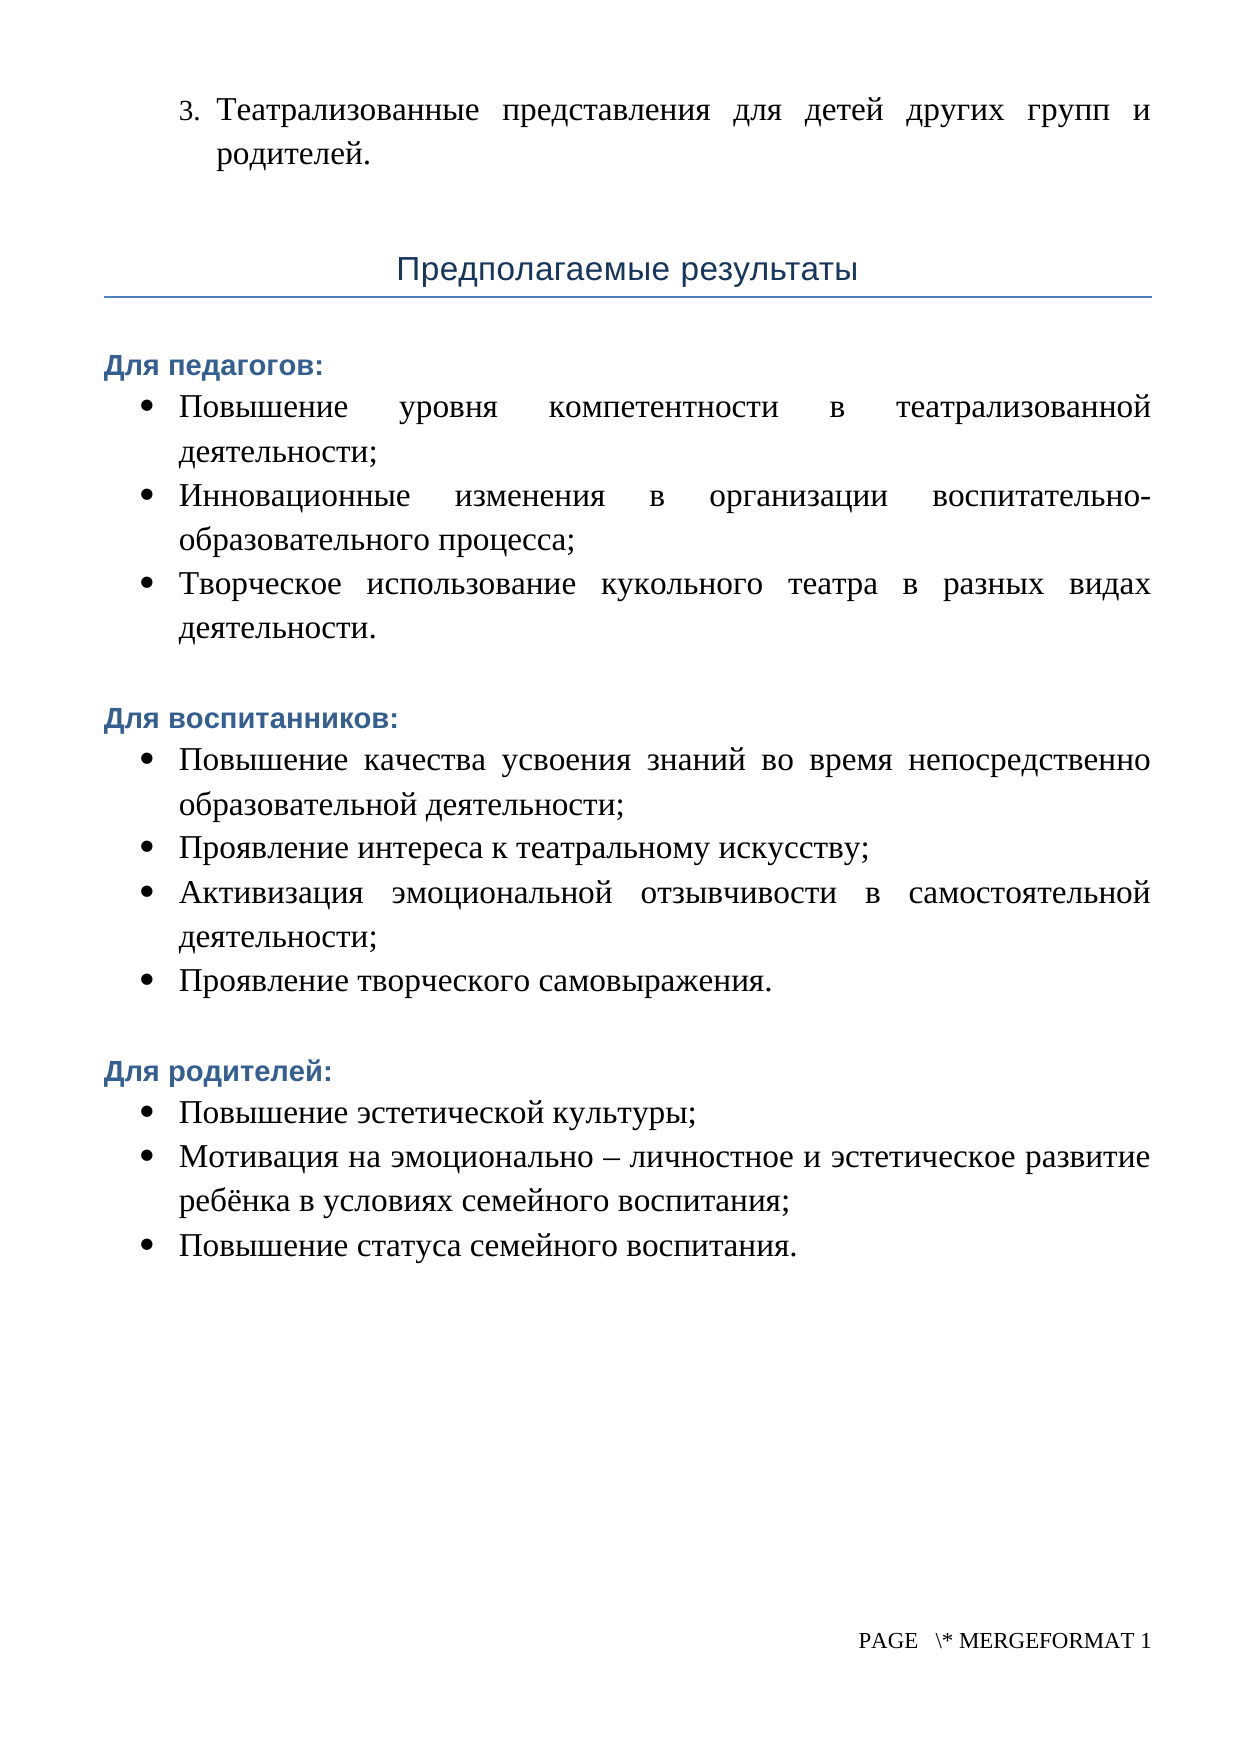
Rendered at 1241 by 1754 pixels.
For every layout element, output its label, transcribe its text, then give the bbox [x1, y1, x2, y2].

list Инновационные изменения в организации воспитательно-образовательного процесса; [141, 475, 1152, 557]
list Проявление интереса к театральному искусству; [141, 828, 1152, 866]
list Повышение качества усвоения знаний во время непосредственно образовательной деятельности; [141, 740, 1152, 822]
title Предполагаемые результаты [103, 249, 1152, 298]
subtitle Для воспитанников: [103, 701, 1152, 735]
list Творческое использование кукольного театра в разных видах деятельности. [141, 563, 1152, 645]
subtitle Для педагогов: [103, 348, 1152, 382]
list Активизация эмоциональной отзывчивости в самостоятельной деятельности; [141, 872, 1152, 954]
list Проявление творческого самовыражения. [141, 960, 1152, 998]
list Театрализованные представления для детей других групп и родителей. [178, 89, 1152, 172]
list Мотивация на эмоционально – личностное и эстетическое развитие ребёнка в условиях семейного воспитания; [141, 1137, 1152, 1219]
list Повышение эстетической культуры; [141, 1093, 1152, 1131]
list Повышение статуса семейного воспитания. [141, 1225, 1152, 1263]
subtitle Для родителей: [103, 1054, 1152, 1088]
list Повышение уровня компетентности в театрализованной деятельности; [141, 387, 1152, 469]
